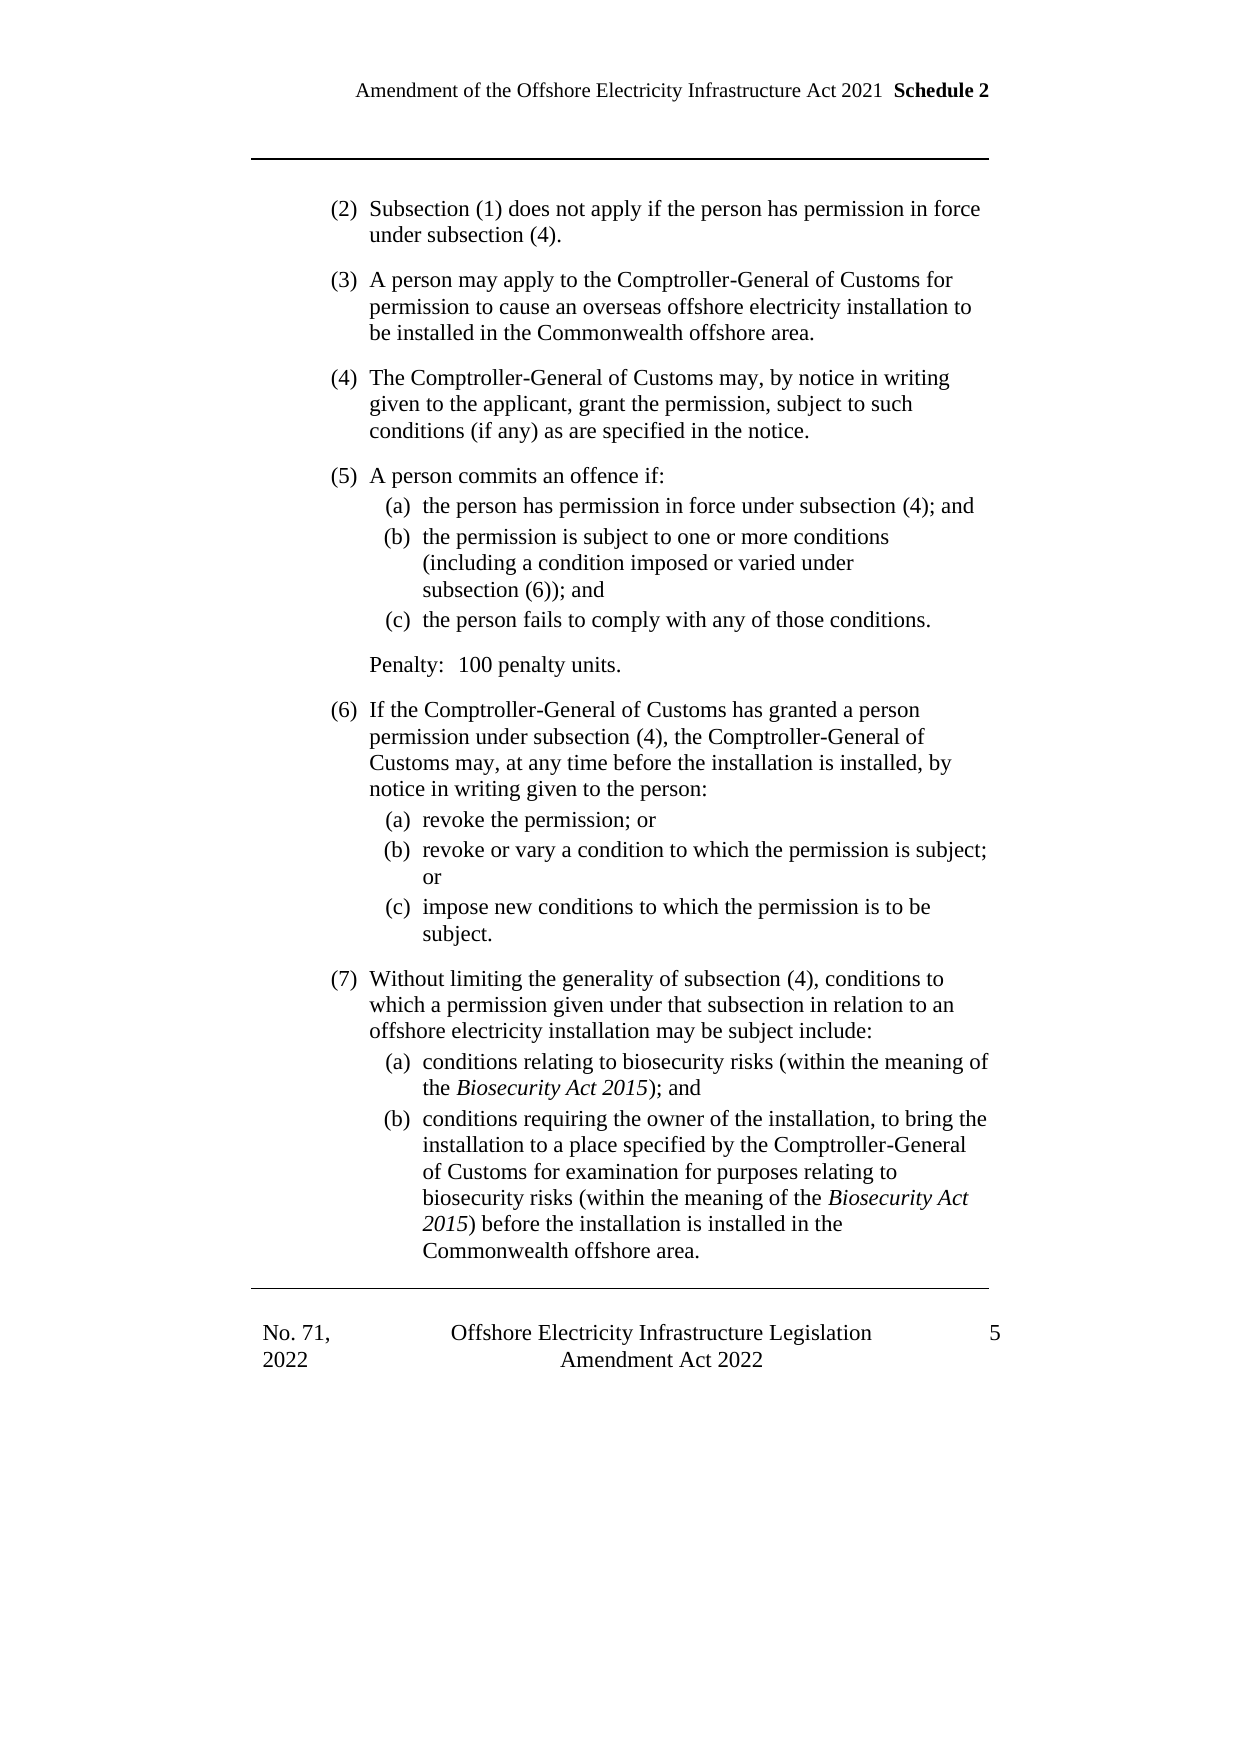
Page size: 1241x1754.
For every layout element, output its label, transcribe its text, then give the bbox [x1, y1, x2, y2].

text (b) the permission is subject to one or more conditions (including a condition imposed or varied under subsection (6)); and [251, 523, 989, 602]
text (c) the person fails to comply with any of those conditions. [251, 606, 989, 633]
text (a) the person has permission in force under subsection (4); and [251, 492, 989, 519]
text (b) revoke or vary a condition to which the permission is subject; or [251, 837, 989, 889]
text Penalty: 100 penalty units. [369, 651, 989, 678]
text (2) Subsection (1) does not apply if the person has permission in force under subsection (4). [251, 195, 989, 248]
text (3) A person may apply to the Comptroller-General of Customs for permission to cause an overseas offshore electricity installation to be installed in the Commonwealth offshore area. [251, 266, 989, 345]
text (a) revoke the permission; or [251, 806, 989, 832]
text (c) impose new conditions to which the permission is to be subject. [251, 893, 989, 946]
text (b) conditions requiring the owner of the installation, to bring the installation to a place specified by the Comptroller-General of Customs for examination for purposes relating to biosecurity risks (within the meaning of the Biosecurity Act 2015) before the installation is installed in the Commonwealth offshore area. [251, 1105, 989, 1263]
text (5) A person commits an offence if: [251, 462, 989, 488]
text (a) conditions relating to biosecurity risks (within the meaning of the Biosecurity Act 2015); and [251, 1048, 989, 1101]
text (7) Without limiting the generality of subsection (4), conditions to which a permission given under that subsection in relation to an offshore electricity installation may be subject include: [251, 965, 989, 1044]
text (4) The Comptroller-General of Customs may, by notice in writing given to the applicant, grant the permission, subject to such conditions (if any) as are specified in the notice. [251, 364, 989, 443]
text (6) If the Comptroller-General of Customs has granted a person permission under subsection (4), the Comptroller-General of Customs may, at any time before the installation is installed, by notice in writing given to the person: [251, 696, 989, 802]
